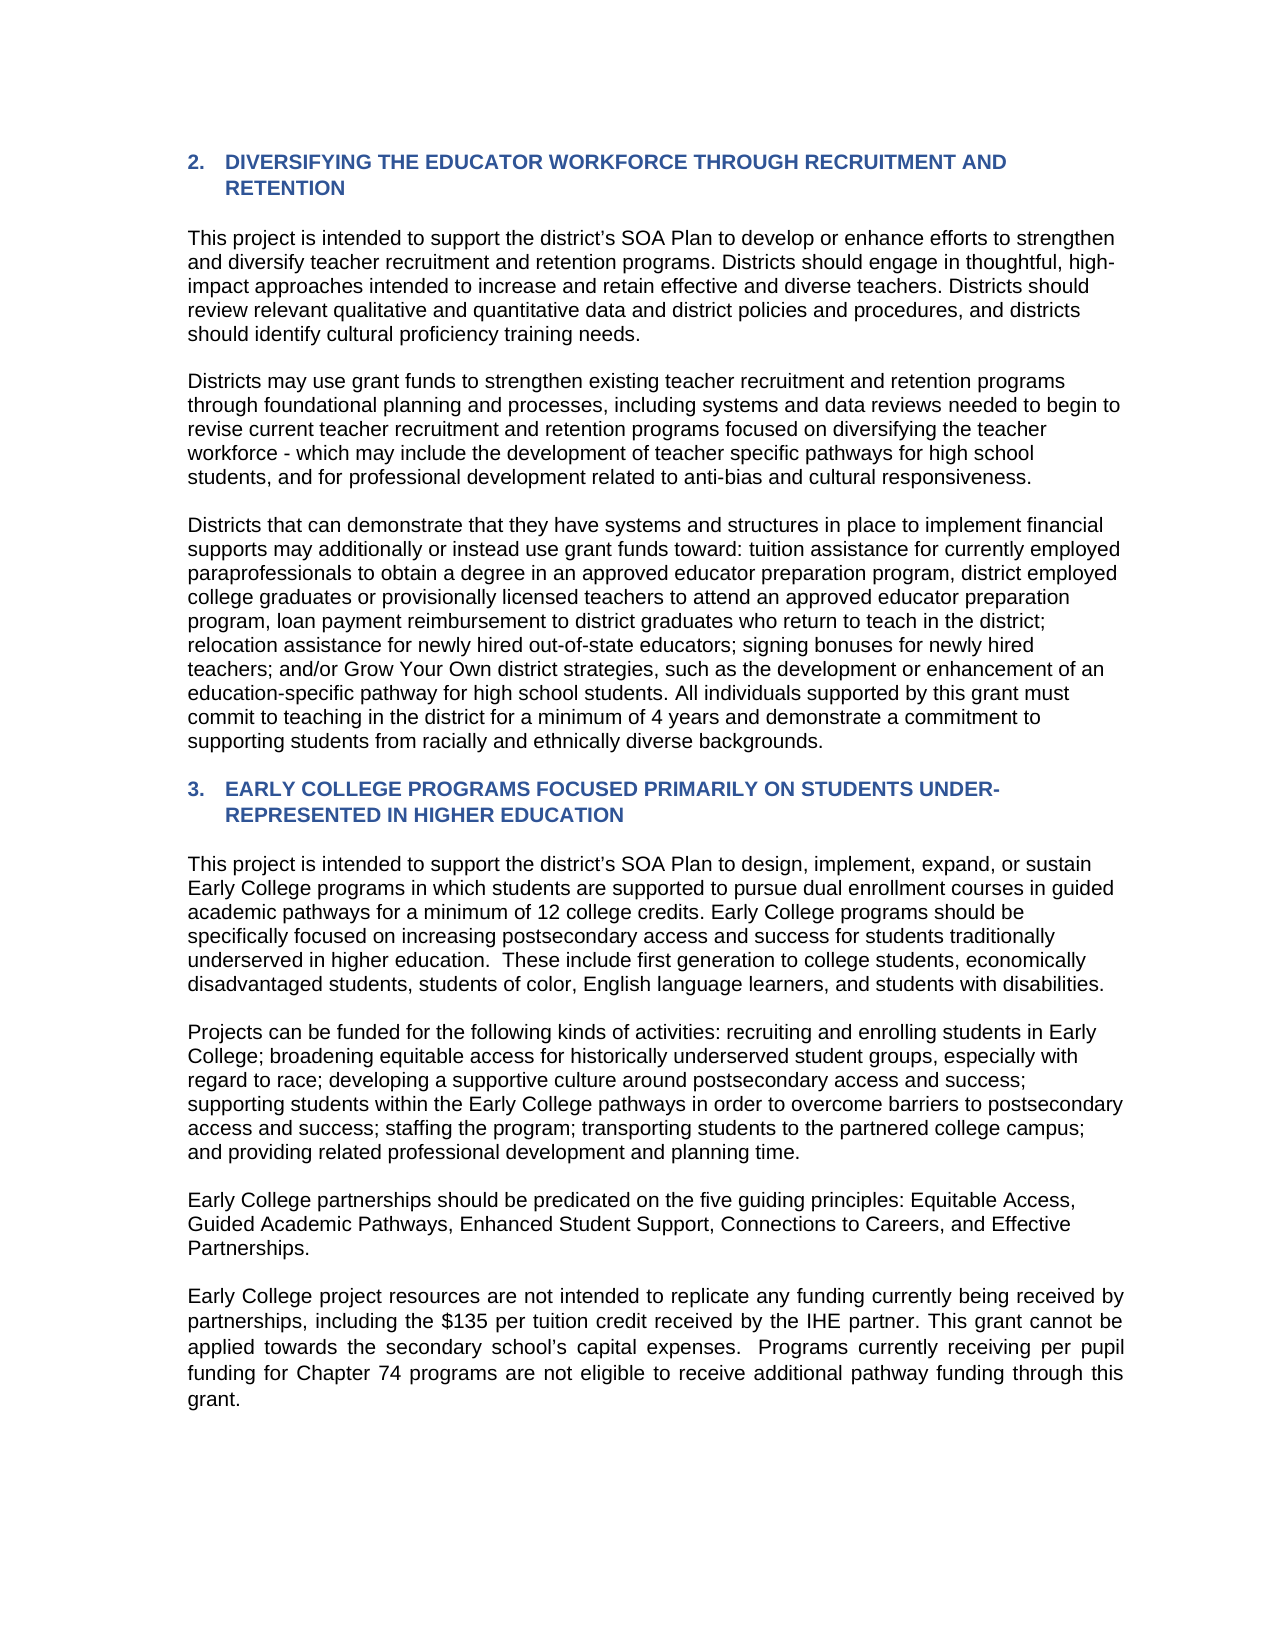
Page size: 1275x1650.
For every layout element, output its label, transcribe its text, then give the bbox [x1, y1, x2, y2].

list Early College partnerships should be predicated on the five guiding principles: Equitable Access, Guided Academic Pathways, Enhanced Student Support, Connections to Careers, and Effective Partnerships. [187, 1188, 1125, 1259]
text Early College project resources are not intended to replicate any funding currently being received by partnerships, including the $135 per tuition credit received by the IHE partner. This grant cannot be applied towards the secondary school’s capital expenses. Programs currently receiving per pupil funding for Chapter 74 programs are not eligible to receive additional pathway funding through this grant. [187, 1283, 1125, 1411]
list Districts that can demonstrate that they have systems and structures in place to implement financial supports may additionally or instead use grant funds toward: tuition assistance for currently employed paraprofessionals to obtain a degree in an approved educator preparation program, district employed college graduates or provisionally licensed teachers to attend an approved educator preparation program, loan payment reimbursement to district graduates who return to teach in the district; relocation assistance for newly hired out-of-state educators; signing bonuses for newly hired teachers; and/or Grow Your Own district strategies, such as the development or enhancement of an education-specific pathway for high school students. All individuals supported by this grant must commit to teaching in the district for a minimum of 4 years and demonstrate a commitment to supporting students from racially and ethnically diverse backgrounds. [187, 513, 1125, 753]
list Projects can be funded for the following kinds of activities: recruiting and enrolling students in Early College; broadening equitable access for historically underserved student groups, especially with regard to race; developing a supportive culture around postsecondary access and success; supporting students within the Early College pathways in order to overcome barriers to postsecondary access and success; staffing the program; transporting students to the partnered college campus; and providing related professional development and planning time. [187, 1020, 1125, 1164]
list Districts may use grant funds to strengthen existing teacher recruitment and retention programs through foundational planning and processes, including systems and data reviews needed to begin to revise current teacher recruitment and retention programs focused on diversifying the teacher workforce - which may include the development of teacher specific pathways for high school students, and for professional development related to anti-bias and cultural responsiveness. [187, 369, 1125, 489]
list This project is intended to support the district’s SOA Plan to develop or enhance efforts to strengthen and diversify teacher recruitment and retention programs. Districts should engage in thoughtful, high-impact approaches intended to increase and retain effective and diverse teachers. Districts should review relevant qualitative and quantitative data and district policies and procedures, and districts should identify cultural proficiency training needs. [187, 226, 1125, 345]
list DIVERSIFYING THE EDUCATOR WORKFORCE THROUGH RECRUITMENT AND RETENTION [187, 150, 1125, 200]
list This project is intended to support the district’s SOA Plan to design, implement, expand, or sustain Early College programs in which students are supported to pursue dual enrollment courses in guided academic pathways for a minimum of 12 college credits. Early College programs should be specifically focused on increasing postsecondary access and success for students traditionally underserved in higher education. These include first generation to college students, economically disadvantaged students, students of color, English language learners, and students with disabilities. [187, 852, 1125, 996]
list EARLY COLLEGE PROGRAMS FOCUSED PRIMARILY ON STUDENTS UNDER-REPRESENTED IN HIGHER EDUCATION [187, 777, 1125, 826]
